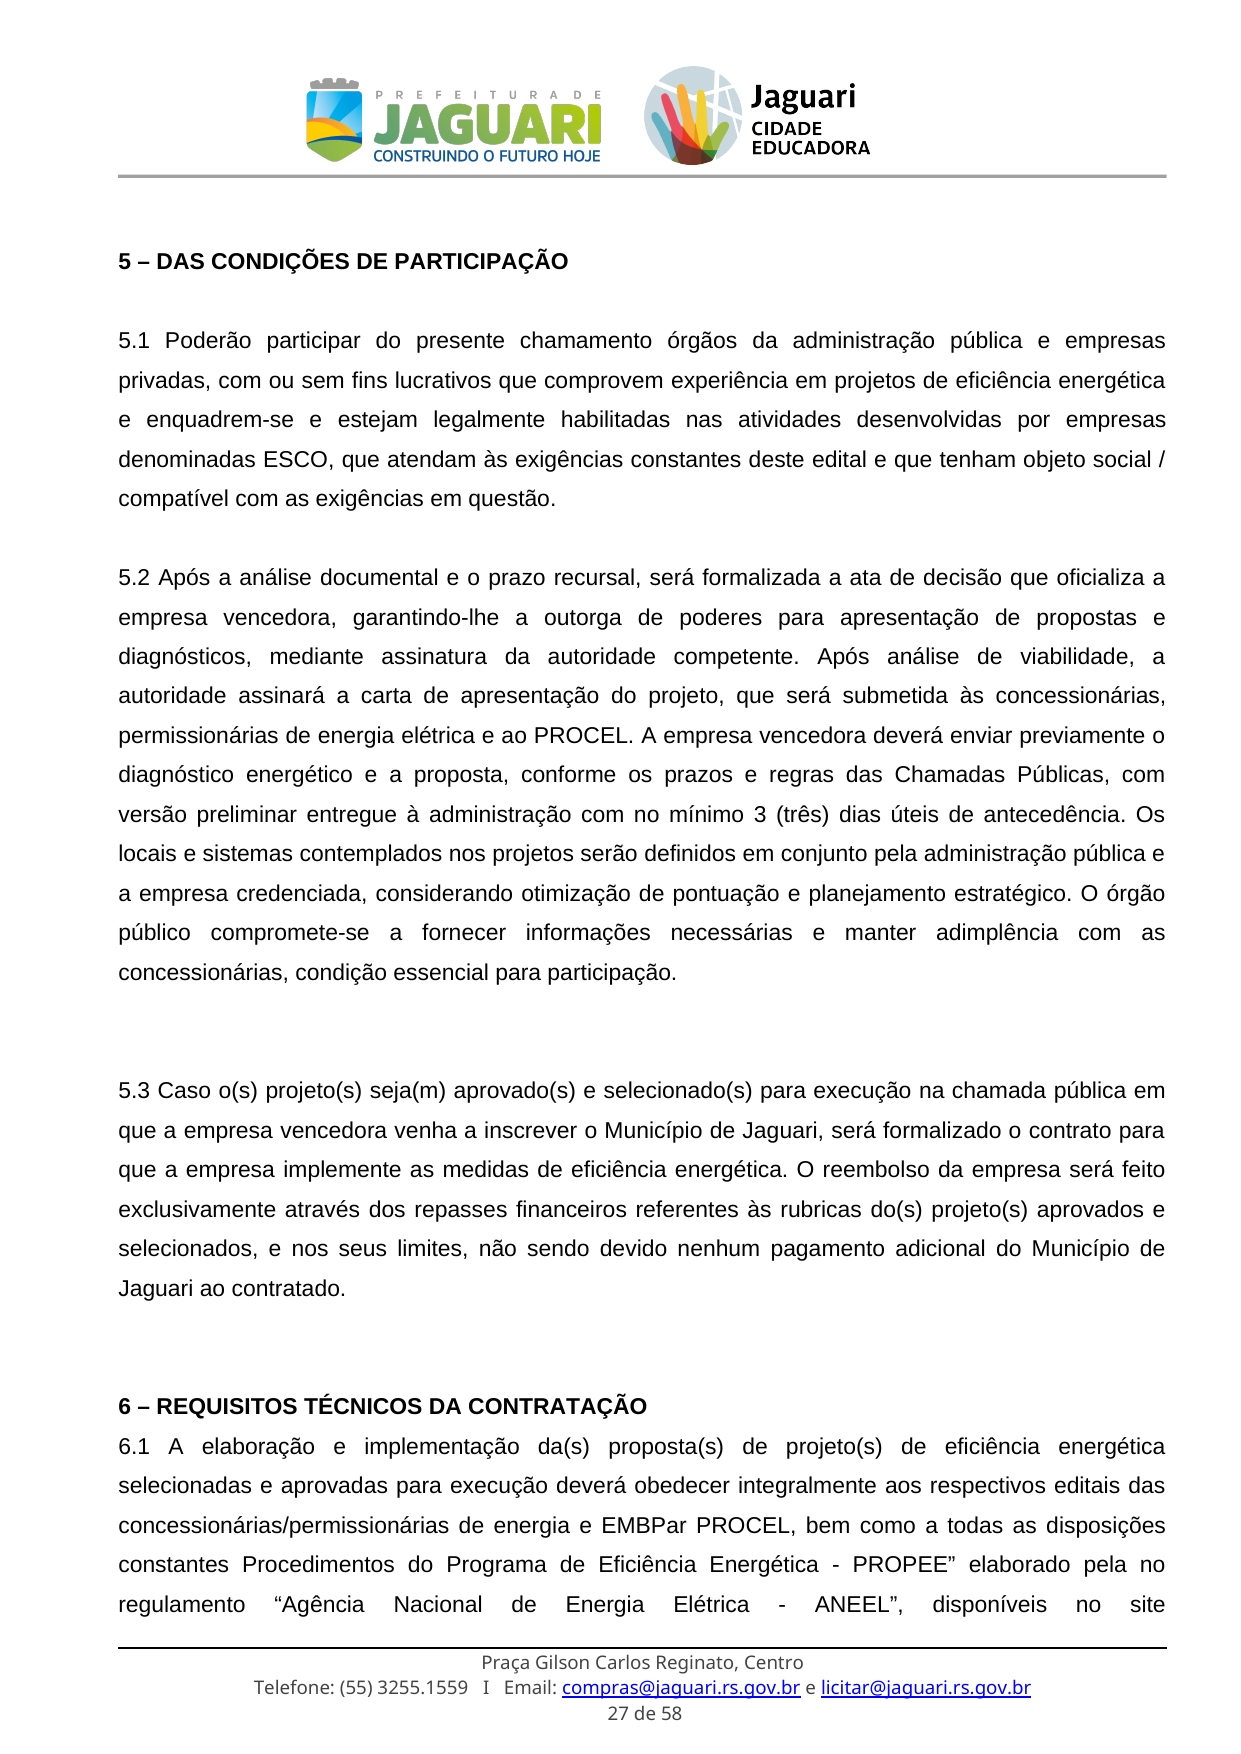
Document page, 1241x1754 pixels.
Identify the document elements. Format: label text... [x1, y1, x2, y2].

picture [638, 62, 879, 172]
list 6 – REQUISITOS TÉCNICOS DA CONTRATAÇÃO [118, 1393, 1167, 1419]
text 5.1 Poderão participar do presente chamamento órgãos da administração pública e empresas privadas, com ou sem fins lucrativos que comprovem experiência em projetos de eficiência energética e enquadrem-se e estejam legalmente habilitadas nas atividades desenvolvidas por empresas denominadas ESCO, que atendam às exigências constantes deste edital e que tenham objeto social / compatível com as exigências em questão. [118, 327, 1167, 511]
text 5.2 Após a análise documental e o prazo recursal, será formalizada a ata de decisão que oficializa a empresa vencedora, garantindo-lhe a outorga de poderes para apresentação de propostas e diagnósticos, mediante assinatura da autoridade competente. Após análise de viabilidade, a autoridade assinará a carta de apresentação do projeto, que será submetida às concessionárias, permissionárias de energia elétrica e ao PROCEL. A empresa vencedora deverá enviar previamente o diagnóstico energético e a proposta, conforme os prazos e regras das Chamadas Públicas, com versão preliminar entregue à administração com no mínimo 3 (três) dias úteis de antecedência. Os locais e sistemas contemplados nos projetos serão definidos em conjunto pela administração pública e a empresa credenciada, considerando otimização de pontuação e planejamento estratégico. O órgão público compromete-se a fornecer informações necessárias e manter adimplência com as concessionárias, condição essencial para participação. [118, 564, 1167, 985]
text 5 – DAS CONDIÇÕES DE PARTICIPAÇÃO [118, 248, 1167, 274]
list 5.3 Caso o(s) projeto(s) seja(m) aprovado(s) e selecionado(s) para execução na chamada pública em que a empresa vencedora venha a inscrever o Município de Jaguari, será formalizado o contrato para que a empresa implemente as medidas de eficiência energética. O reembolso da empresa será feito exclusivamente através dos repasses financeiros referentes às rubricas do(s) projeto(s) aprovados e selecionados, e nos seus limites, não sendo devido nenhum pagamento adicional do Município de Jaguari ao contratado. [118, 1077, 1167, 1301]
picture [298, 68, 617, 174]
